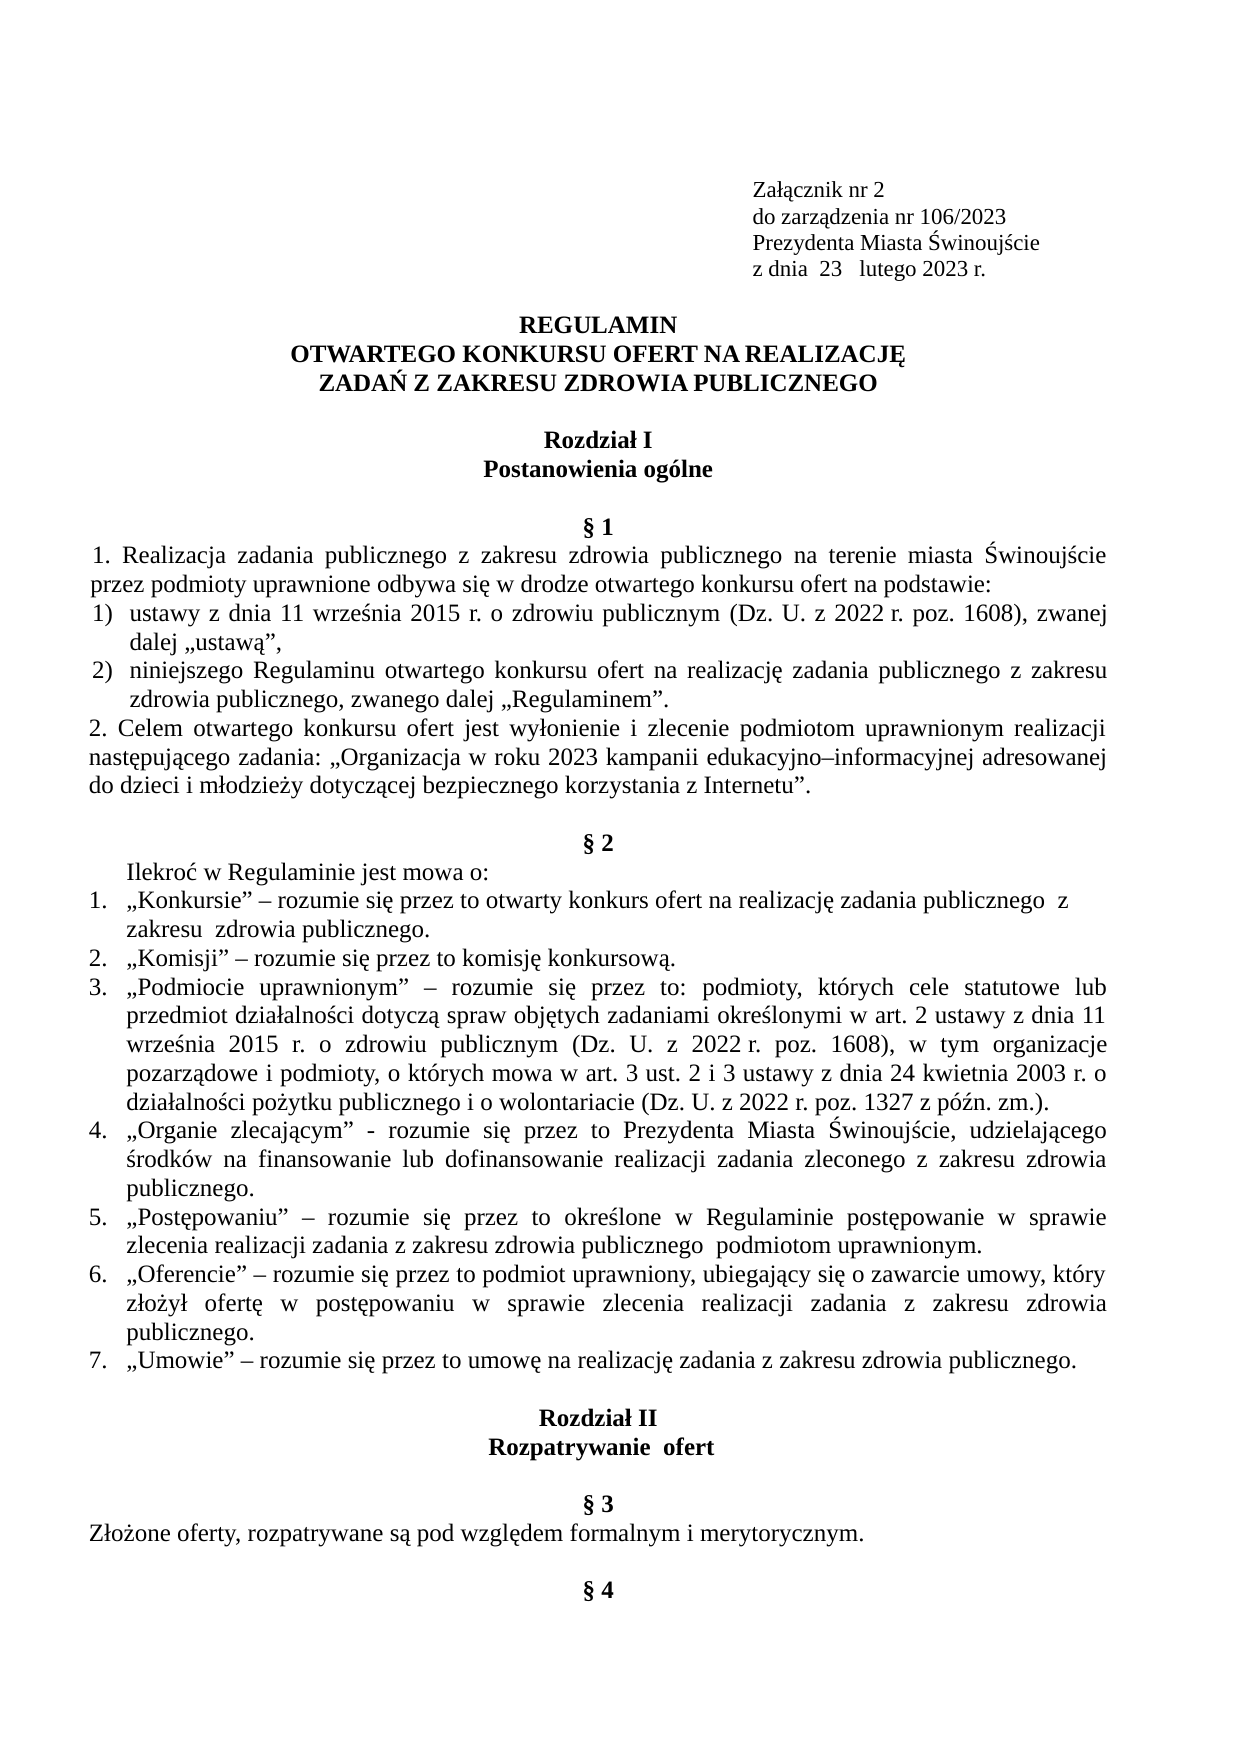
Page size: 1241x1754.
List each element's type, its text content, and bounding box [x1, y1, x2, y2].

list ustawy z dnia 11 września 2015 r. o zdrowiu publicznym (Dz. U. z 2022 r. poz. 1608), zwanej dalej „ustawą”, [92, 598, 1107, 656]
text Rozdział II [89, 1403, 1107, 1432]
list „Umowie” – rozumie się przez to umowę na realizację zadania z zakresu zdrowia publicznego. [89, 1346, 1107, 1374]
list „Postępowaniu” – rozumie się przez to określone w Regulaminie postępowanie w sprawie zlecenia realizacji zadania z zakresu zdrowia publicznego podmiotom uprawnionym. [89, 1202, 1107, 1259]
text REGULAMIN [89, 311, 1107, 339]
text Ilekroć w Regulaminie jest mowa o: [126, 857, 1107, 886]
text Rozdział I [89, 426, 1107, 454]
text § 4 [89, 1576, 1107, 1604]
text Prezydenta Miasta Świnoujście [752, 229, 1107, 255]
list „Komisji” – rozumie się przez to komisję konkursową. [89, 943, 1107, 972]
text § 1 [89, 512, 1107, 541]
text ZADAŃ Z ZAKRESU ZDROWIA PUBLICZNEGO [89, 368, 1107, 397]
text OTWARTEGO KONKURSU OFERT NA REALIZACJĘ [89, 339, 1107, 368]
text 2. Celem otwartego konkursu ofert jest wyłonienie i zlecenie podmiotom uprawnionym realizacji następującego zadania: „Organizacja w roku 2023 kampanii edukacyjno–informacyjnej adresowanej do dzieci i młodzieży dotyczącej bezpiecznego korzystania z Internetu”. [89, 713, 1107, 799]
text 1. Realizacja zadania publicznego z zakresu zdrowia publicznego na terenie miasta Świnoujście przez podmioty uprawnione odbywa się w drodze otwartego konkursu ofert na podstawie: [90, 541, 1107, 598]
text z dnia 23 lutego 2023 r. [679, 255, 1107, 282]
list „Konkursie” – rozumie się przez to otwarty konkurs ofert na realizację zadania publicznego z zakresu zdrowia publicznego. [89, 886, 1107, 943]
text § 3 [89, 1489, 1107, 1518]
list „Podmiocie uprawnionym” – rozumie się przez to: podmioty, których cele statutowe lub przedmiot działalności dotyczą spraw objętych zadaniami określonymi w art. 2 ustawy z dnia 11 września 2015 r. o zdrowiu publicznym (Dz. U. z 2022 r. poz. 1608), w tym organizacje pozarządowe i podmioty, o których mowa w art. 3 ust. 2 i 3 ustawy z dnia 24 kwietnia 2003 r. o działalności pożytku publicznego i o wolontariacie (Dz. U. z 2022 r. poz. 1327 z późn. zm.). [89, 972, 1107, 1116]
text § 2 [89, 828, 1107, 857]
text Załącznik nr 2 [89, 176, 1107, 203]
list „Organie zlecającym” - rozumie się przez to Prezydenta Miasta Świnoujście, udzielającego środków na finansowanie lub dofinansowanie realizacji zadania zleconego z zakresu zdrowia publicznego. [89, 1116, 1107, 1202]
text Rozpatrywanie ofert [89, 1432, 1107, 1461]
list „Oferencie” – rozumie się przez to podmiot uprawniony, ubiegający się o zawarcie umowy, który złożył ofertę w postępowaniu w sprawie zlecenia realizacji zadania z zakresu zdrowia publicznego. [89, 1259, 1107, 1346]
text Złożone oferty, rozpatrywane są pod względem formalnym i merytorycznym. [89, 1518, 1107, 1547]
text Postanowienia ogólne [89, 454, 1107, 483]
text do zarządzenia nr 106/2023 [679, 203, 1107, 229]
list niniejszego Regulaminu otwartego konkursu ofert na realizację zadania publicznego z zakresu zdrowia publicznego, zwanego dalej „Regulaminem”. [92, 656, 1107, 713]
